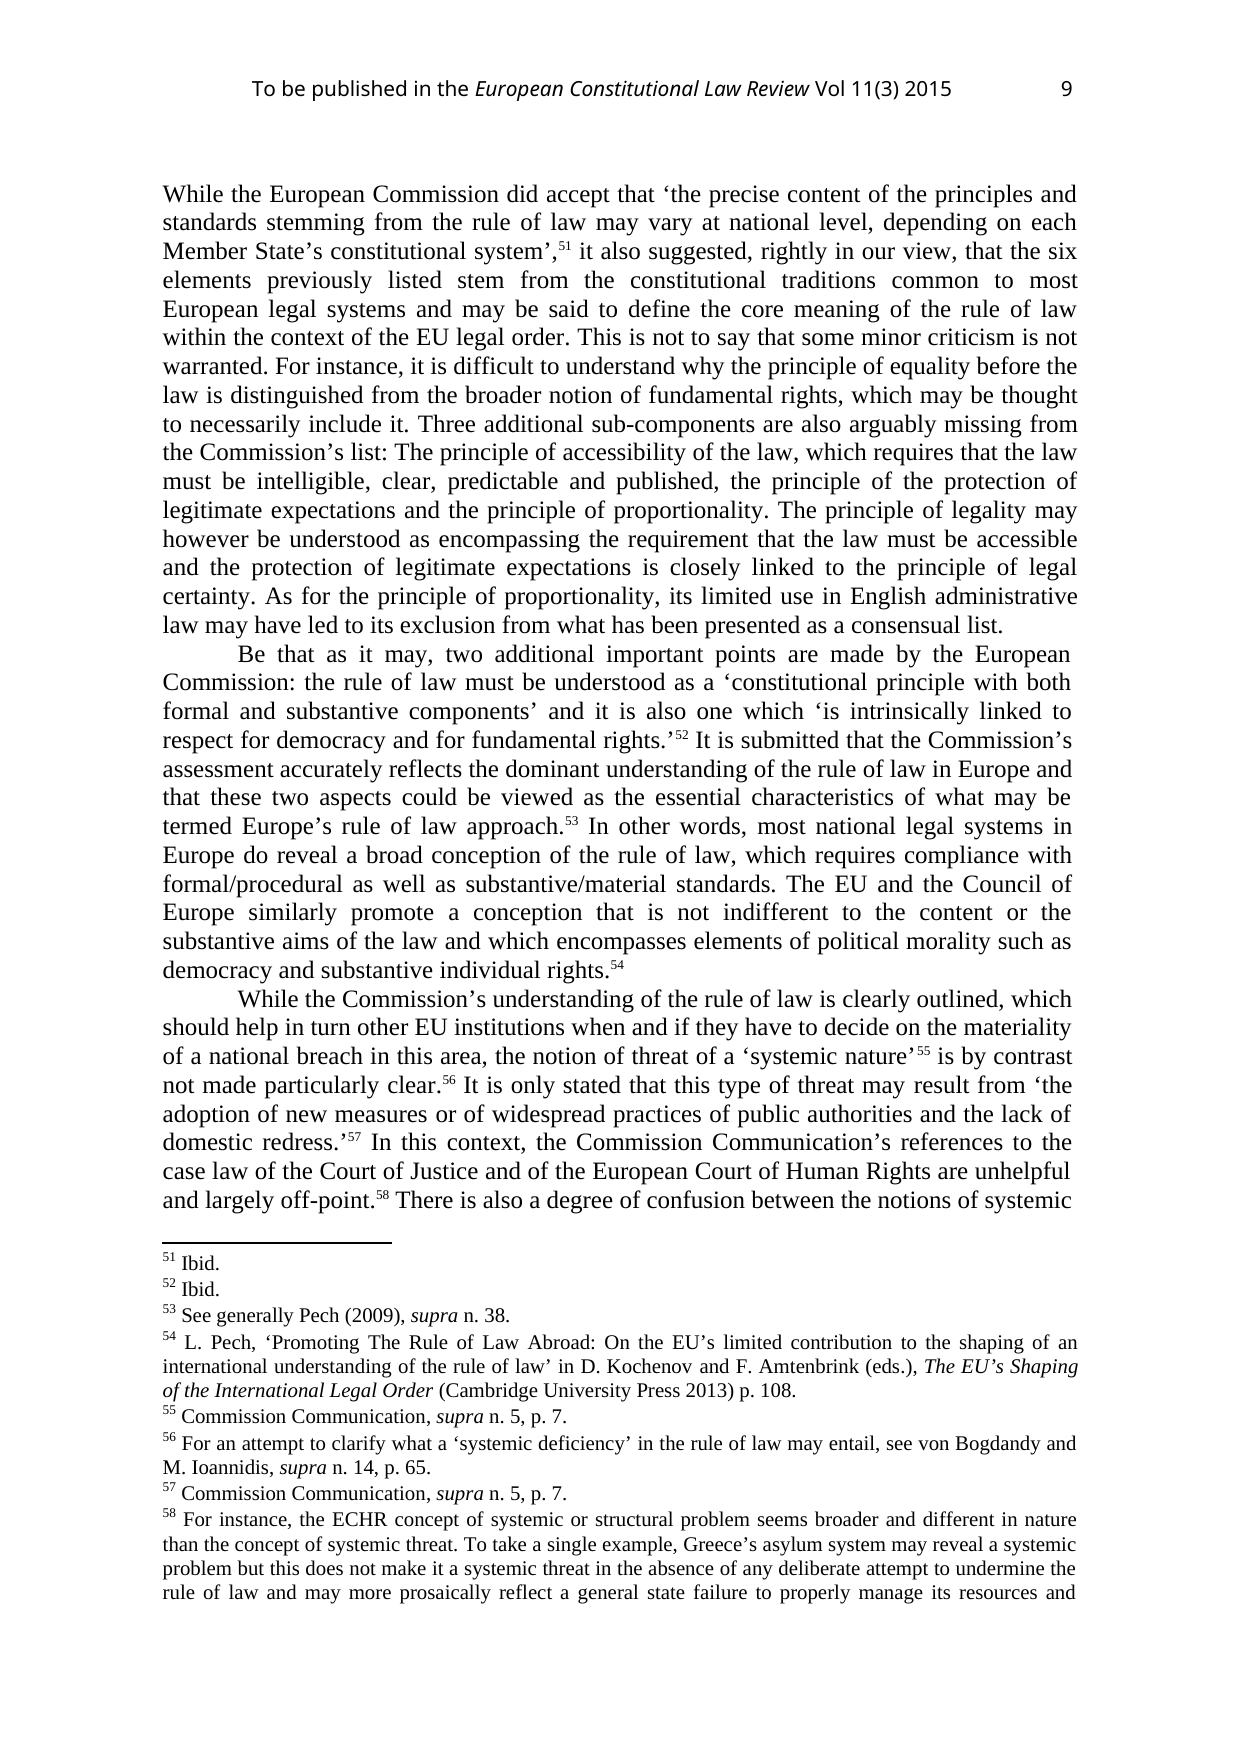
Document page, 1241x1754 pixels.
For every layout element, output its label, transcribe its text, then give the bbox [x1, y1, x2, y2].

text While the Commission’s understanding of the rule of law is clearly outlined, which should help in turn other EU institutions when and if they have to decide on the materiality of a national breach in this area, the notion of threat of a ‘systemic nature’ is by contrast not made particularly clear. It is only stated that this type of threat may result from ‘the adoption of new measures or of widespread practices of public authorities and the lack of domestic redress.’ In this context, the Commission Communication’s references to the case law of the Court of Justice and of the European Court of Human Rights are unhelpful and largely off-point. There is also a degree of confusion between the notions of systemic threat and systemic violation, which is crucial in the context of the proposal. It is for instance difficult to understand if this new recourse to the notion of systemic threat is meant to signal a different substantive test or whether it should simply be understood as broadly synonymous with the notion of ‘serious and persistent breach’ currently mentioned by Article 7 TEU. This is an important issue as the Commission’s proposed mechanism has been described as a new pre-Article 7 TEU procedure as will be shown below. One may finally note that despite Barroso’s call to address serious and systemic threats to the rule of law, the Commission’s communication does not explicitly mention ‘serious’ as a criterion to trigger the new proposed mechanism. Similarly, there are no signs of the pre-defined benchmarks promised by Barroso, prior to the publication of the Commission’s Communication and on the basis of which this new mechanism was supposed to be triggered. [162, 984, 1073, 1214]
text Be that as it may, two additional important points are made by the European Commission: the rule of law must be understood as a ‘constitutional principle with both formal and substantive components’ and it is also one which ‘is intrinsically linked to respect for democracy and for fundamental rights.’ It is submitted that the Commission’s assessment accurately reflects the dominant understanding of the rule of law in Europe and that these two aspects could be viewed as the essential characteristics of what may be termed Europe’s rule of law approach. In other words, most national legal systems in Europe do reveal a broad conception of the rule of law, which requires compliance with formal/procedural as well as substantive/material standards. The EU and the Council of Europe similarly promote a conception that is not indifferent to the content or the substantive aims of the law and which encompasses elements of political morality such as democracy and substantive individual rights. [162, 639, 1073, 984]
text While the European Commission did accept that ‘the precise content of the principles and standards stemming from the rule of law may vary at national level, depending on each Member State’s constitutional system’, it also suggested, rightly in our view, that the six elements previously listed stem from the constitutional traditions common to most European legal systems and may be said to define the core meaning of the rule of law within the context of the EU legal order. This is not to say that some minor criticism is not warranted. For instance, it is difficult to understand why the principle of equality before the law is distinguished from the broader notion of fundamental rights, which may be thought to necessarily include it. Three additional sub-components are also arguably missing from the Commission’s list: The principle of accessibility of the law, which requires that the law must be intelligible, clear, predictable and published, the principle of the protection of legitimate expectations and the principle of proportionality. The principle of legality may however be understood as encompassing the requirement that the law must be accessible and the protection of legitimate expectations is closely linked to the principle of legal certainty. As for the principle of proportionality, its limited use in English administrative law may have led to its exclusion from what has been presented as a consensual list. [162, 179, 1078, 639]
